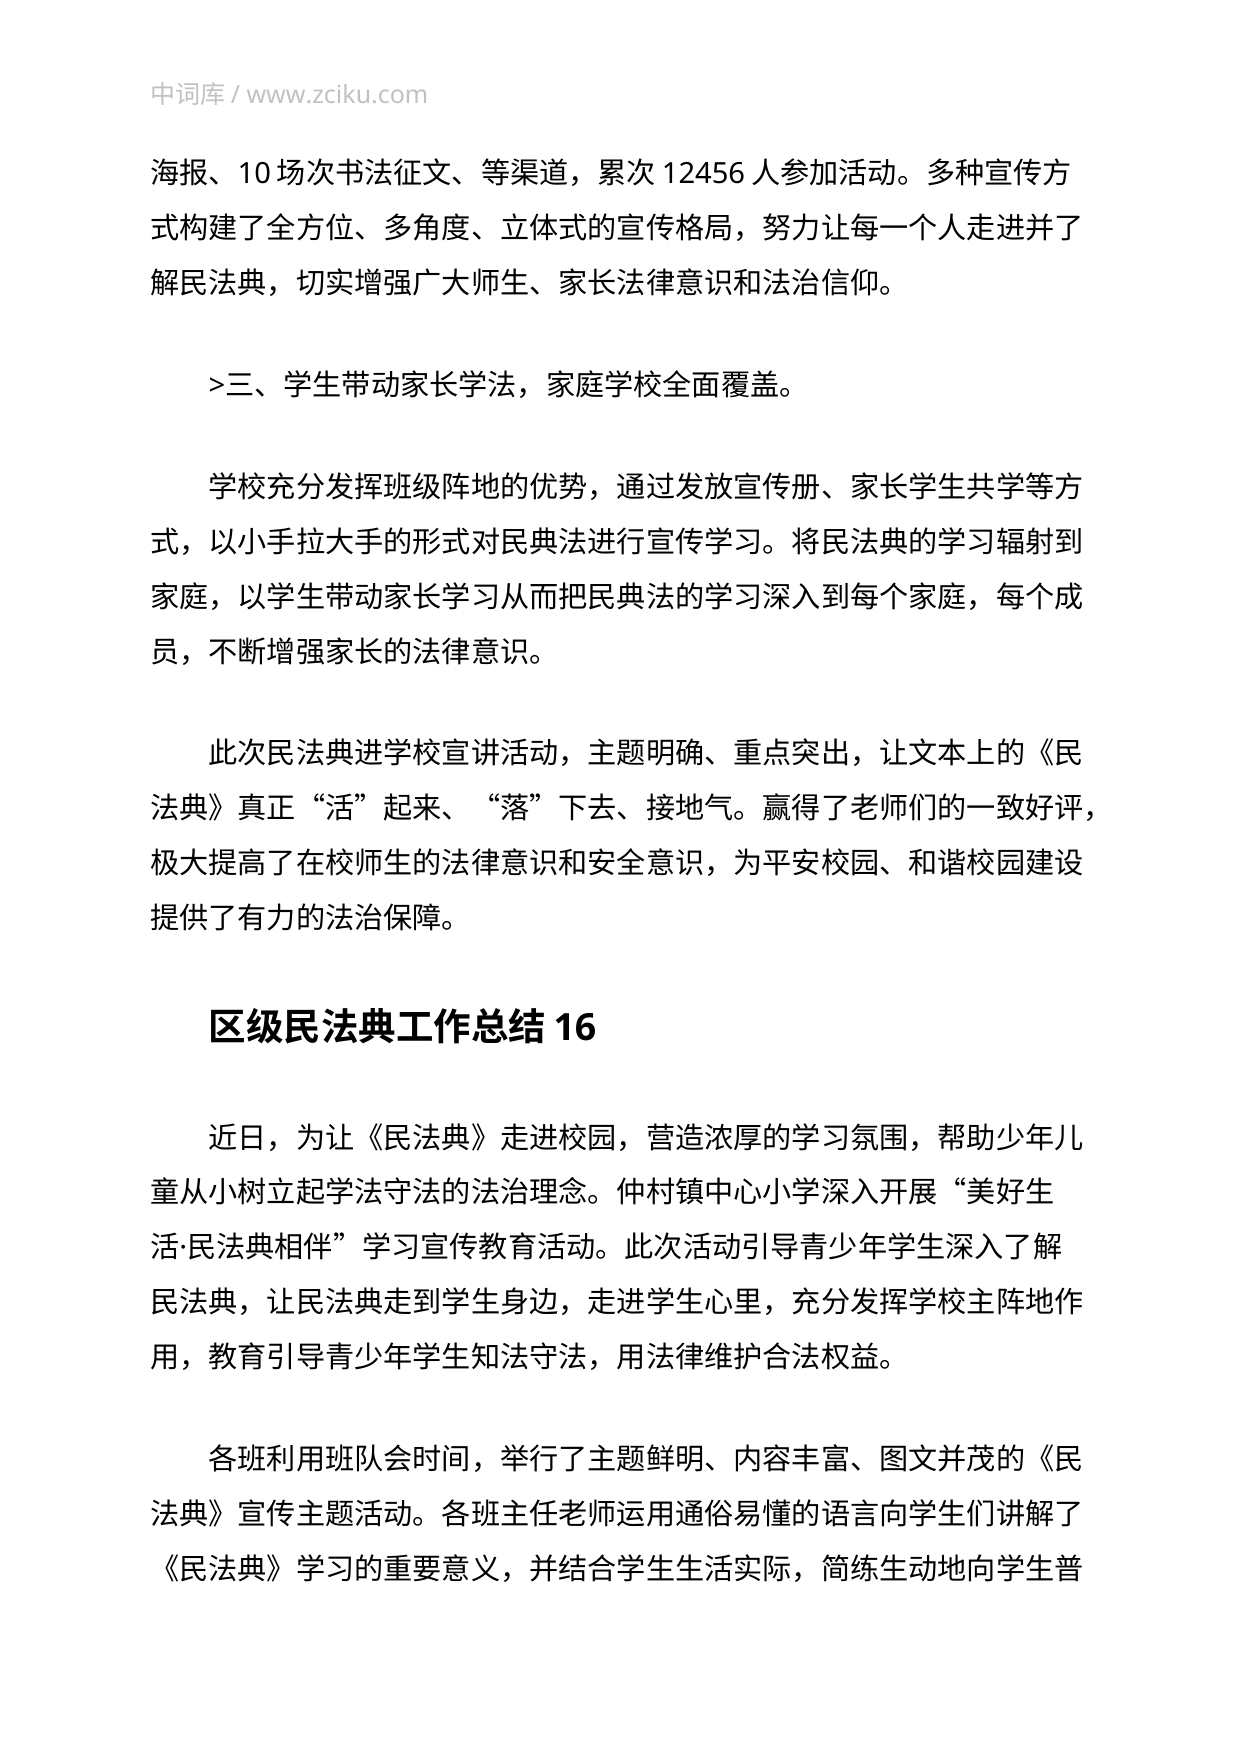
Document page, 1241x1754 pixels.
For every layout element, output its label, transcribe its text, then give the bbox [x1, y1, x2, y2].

text 此次民法典进学校宣讲活动，主题明确、重点突出，让文本上的《民法典》真正“活”起来、“落”下去、接地气。赢得了老师们的一致好评，极大提高了在校师生的法律意识和安全意识，为平安校园、和谐校园建设提供了有力的法治保障。 [150, 730, 1090, 937]
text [150, 1436, 1090, 1588]
text 近日，为让《民法典》走进校园，营造浓厚的学习氛围，帮助少年儿童从小树立起学法守法的法治理念。仲村镇中心小学深入开展“美好生活·民法典相伴”学习宣传教育活动。此次活动引导青少年学生深入了解民法典，让民法典走到学生身边，走进学生心里，充分发挥学校主阵地作用，教育引导青少年学生知法守法，用法律维护合法权益。 [150, 1114, 1090, 1376]
text 学校充分发挥班级阵地的优势，通过发放宣传册、家长学生共学等方式，以小手拉大手的形式对民典法进行宣传学习。将民法典的学习辐射到家庭，以学生带动家长学习从而把民典法的学习深入到每个家庭，每个成员，不断增强家长的法律意识。 [150, 464, 1090, 671]
text >三、学生带动家长学法，家庭学校全面覆盖。 [150, 362, 1090, 404]
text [150, 150, 1090, 302]
text 区级民法典工作总结16 [150, 997, 1090, 1051]
